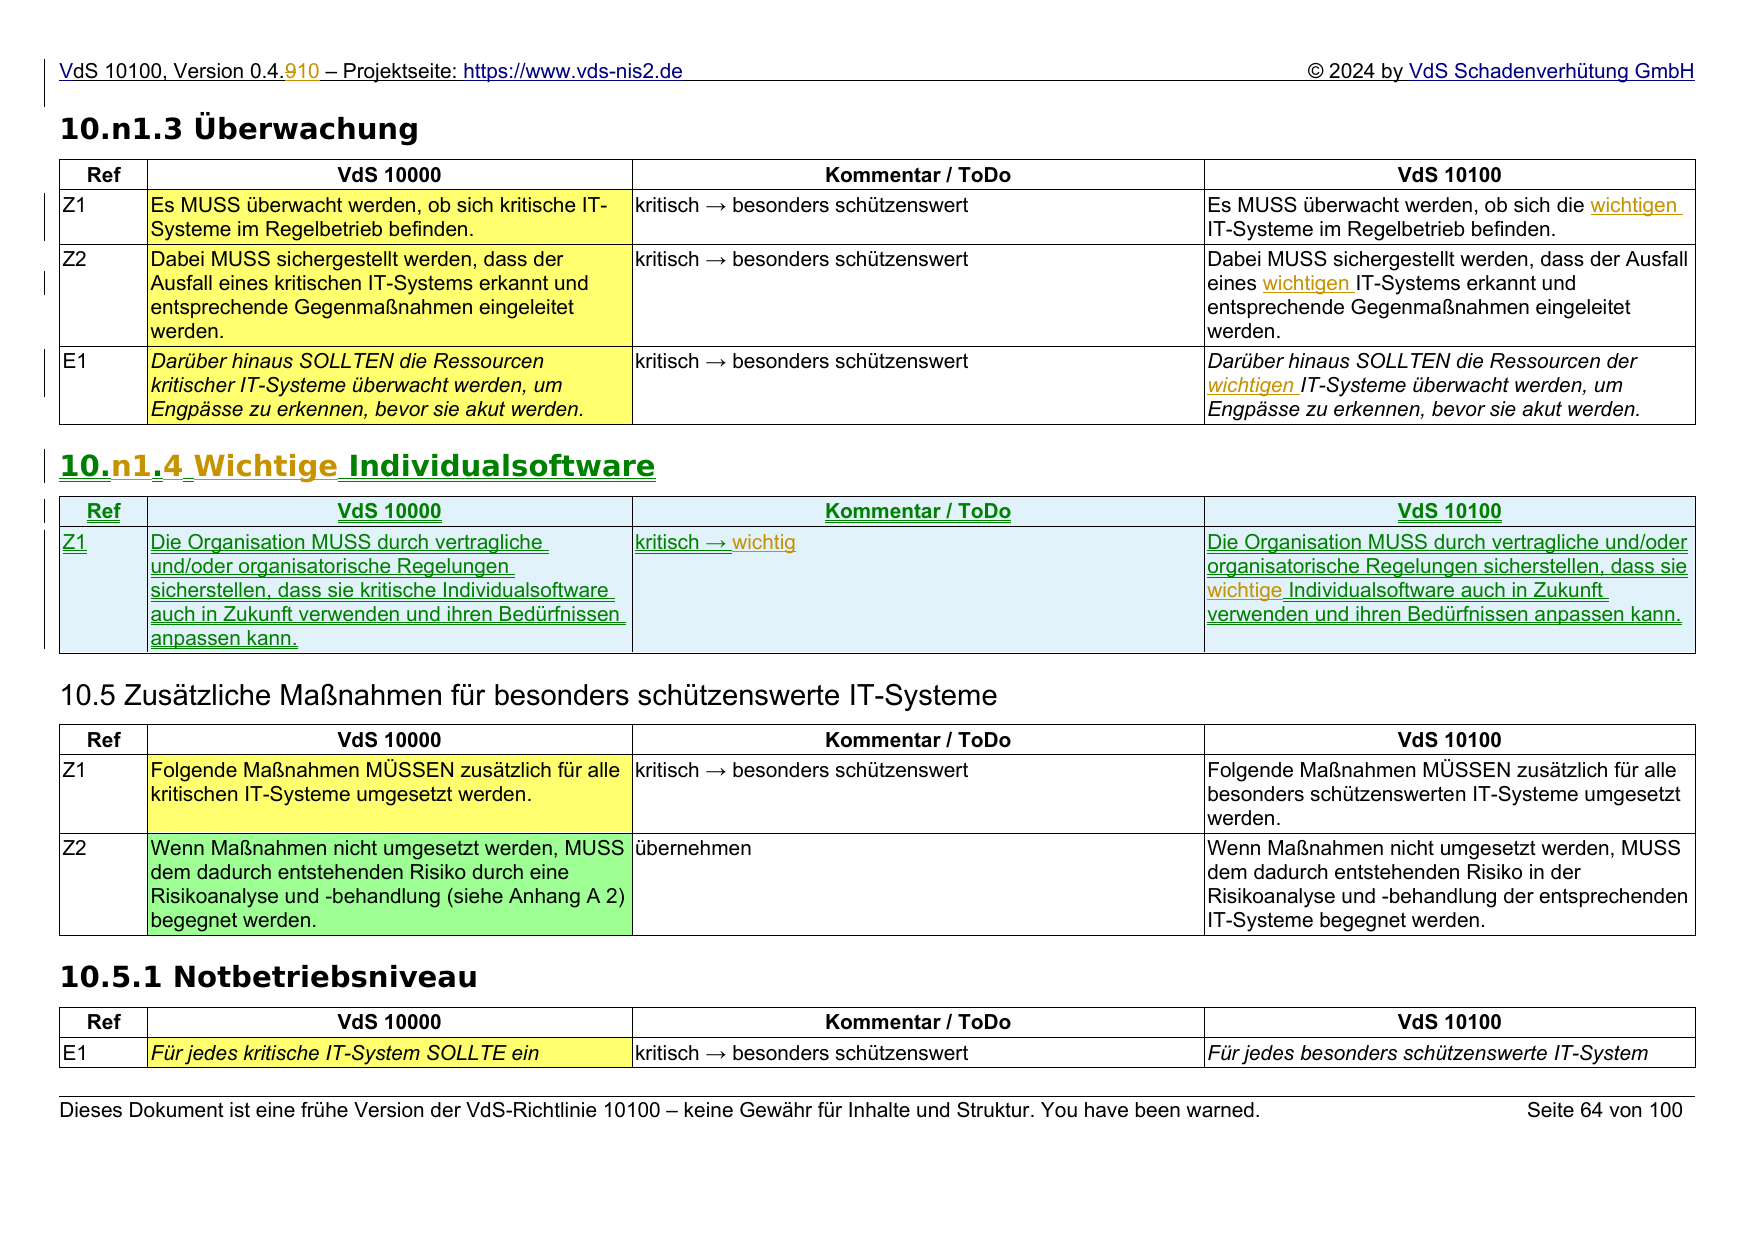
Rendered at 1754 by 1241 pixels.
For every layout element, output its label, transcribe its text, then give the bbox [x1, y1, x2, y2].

table_cell Z1 [60, 190, 147, 243]
table_header Kommentar / ToDo [633, 160, 1204, 189]
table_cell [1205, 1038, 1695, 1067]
table_cell Es MUSS überwacht werden, ob sich die IT-Systeme im Regelbetrieb befinden. [1205, 190, 1695, 243]
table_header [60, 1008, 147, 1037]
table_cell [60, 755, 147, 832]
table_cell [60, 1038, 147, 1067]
table_cell Es MUSS überwacht werden, ob sich kritische IT-Systeme im Regelbetrieb befinden. [148, 190, 632, 243]
table_header Kommentar / ToDo [633, 725, 1204, 754]
subtitle 10.5 Zusätzliche Maßnahmen für besonders schützenswerte IT-Systeme [59, 678, 1695, 711]
table_cell Darüber hinaus SOLLTEN die Ressourcen kritischer IT-Systeme überwacht werden, um Engpässe zu erkennen, bevor sie akut werden. [148, 347, 632, 424]
table_cell Z2 [60, 245, 147, 346]
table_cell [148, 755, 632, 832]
subtitle 10.n1.3 Überwachung [59, 112, 1695, 146]
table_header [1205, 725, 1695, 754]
table_header VdS 10000 [148, 725, 632, 754]
table_cell kritisch → besonders schützenswert [633, 347, 1204, 424]
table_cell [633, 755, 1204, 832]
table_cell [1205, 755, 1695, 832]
subtitle 10.5.1 Notbetriebsniveau [59, 960, 1695, 994]
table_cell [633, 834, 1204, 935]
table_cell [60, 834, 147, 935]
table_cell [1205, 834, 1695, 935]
table_cell Dabei MUSS sichergestellt werden, dass der Ausfall eines IT-Systems erkannt und entsprechende Gegenmaßnahmen eingeleitet werden. [1205, 245, 1695, 346]
table_cell kritisch → besonders schützenswert [633, 190, 1204, 243]
table_header VdS 10100 [1205, 160, 1695, 189]
table_cell E1 [60, 347, 147, 424]
table_header VdS 10000 [148, 160, 632, 189]
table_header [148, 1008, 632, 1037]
table_header Ref [60, 160, 147, 189]
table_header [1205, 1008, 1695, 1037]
table_cell Dabei MUSS sichergestellt werden, dass der Ausfall eines kritischen IT-Systems erkannt und entsprechende Gegenmaßnahmen eingeleitet werden. [148, 245, 632, 346]
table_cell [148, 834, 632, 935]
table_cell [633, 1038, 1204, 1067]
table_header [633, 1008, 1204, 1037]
table_header Ref [60, 725, 147, 754]
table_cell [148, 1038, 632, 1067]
table_cell Darüber hinaus SOLLTEN die Ressourcen der IT-Systeme überwacht werden, um Engpässe zu erkennen, bevor sie akut werden. [1205, 347, 1695, 424]
table_cell kritisch → besonders schützenswert [633, 245, 1204, 346]
